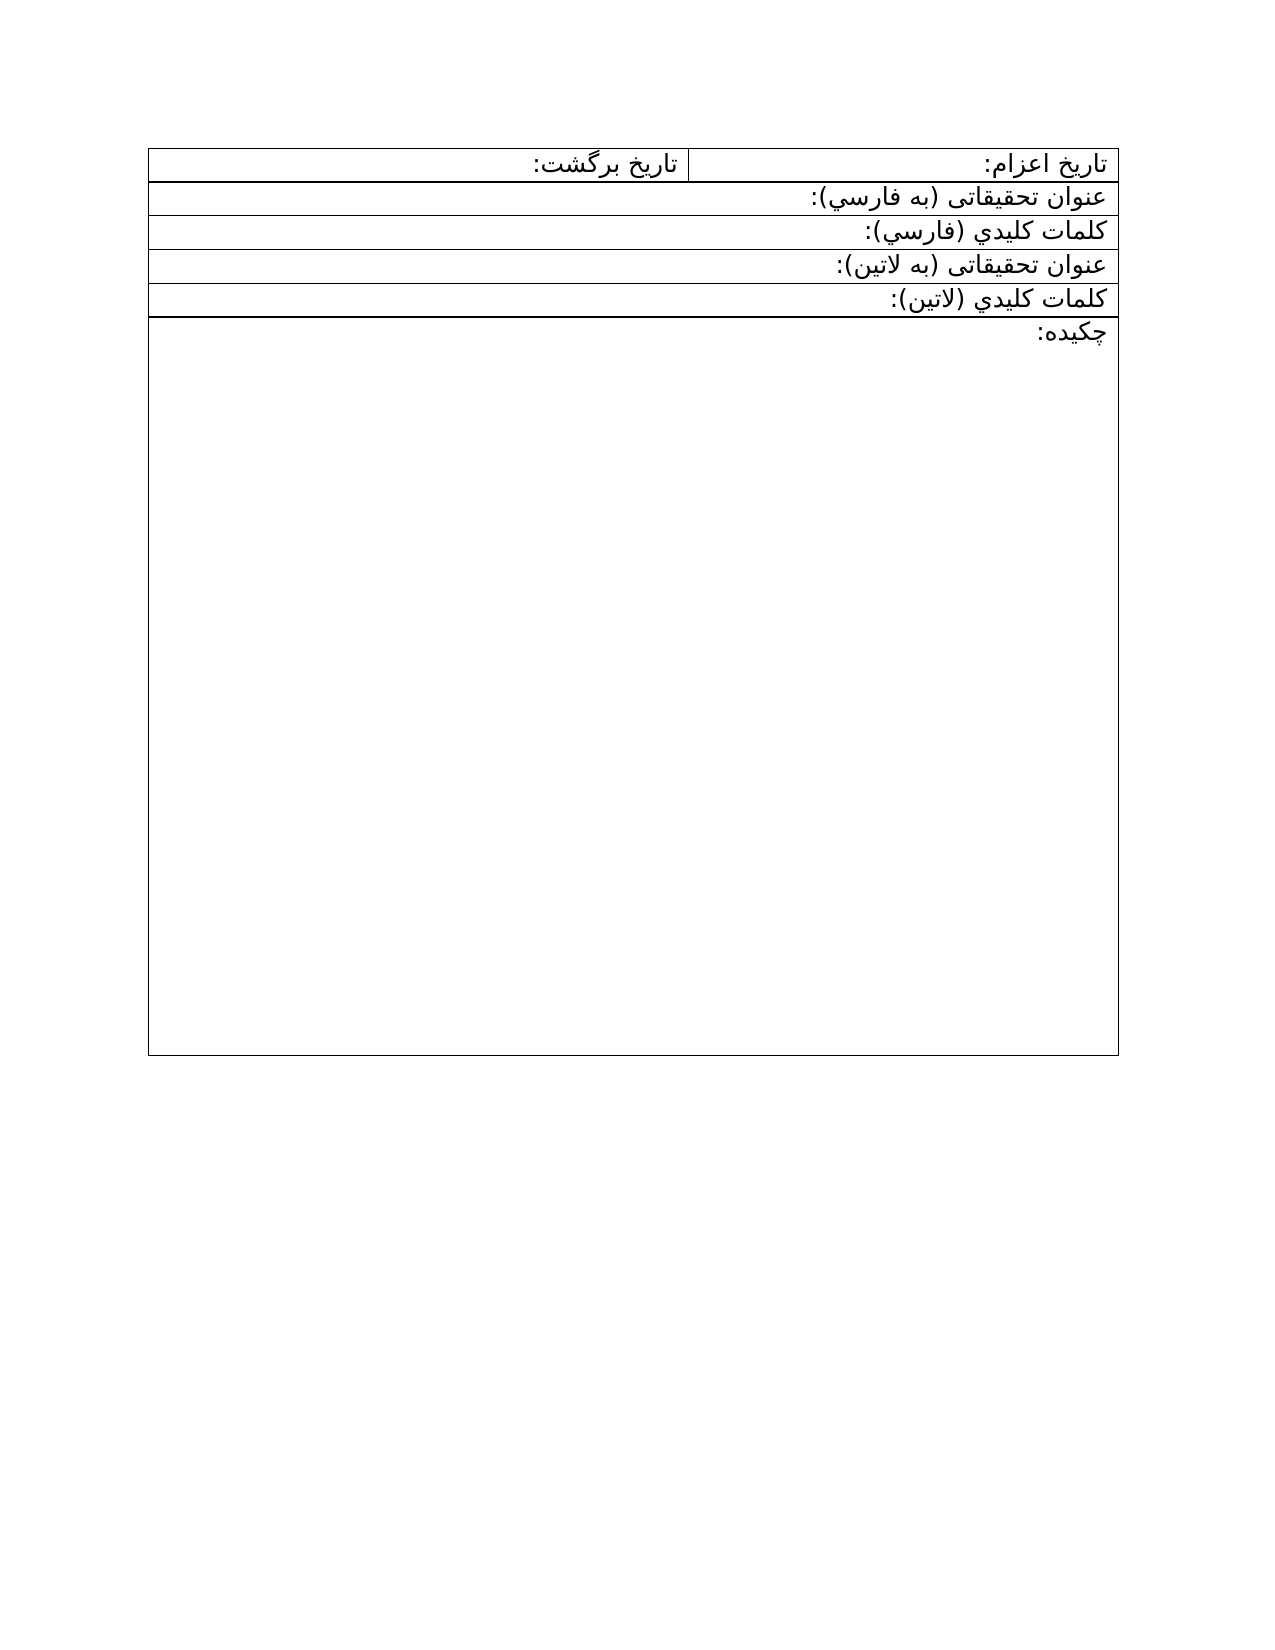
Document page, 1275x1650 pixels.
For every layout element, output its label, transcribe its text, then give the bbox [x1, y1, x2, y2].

table_cell عنوان تحقيقاتی (به فارسي): [149, 183, 1118, 215]
table_cell چكيده: [149, 318, 1118, 1055]
table_cell تاريخ برگشت: [149, 149, 688, 181]
table_cell عنوان تحقيقاتی (به لاتين): [149, 250, 1118, 283]
table_cell تاريخ اعزام: [689, 149, 1118, 181]
table_cell كلمات كليدي (لاتين): [149, 284, 1118, 316]
table_cell كلمات كليدي (فارسي): [149, 216, 1118, 249]
